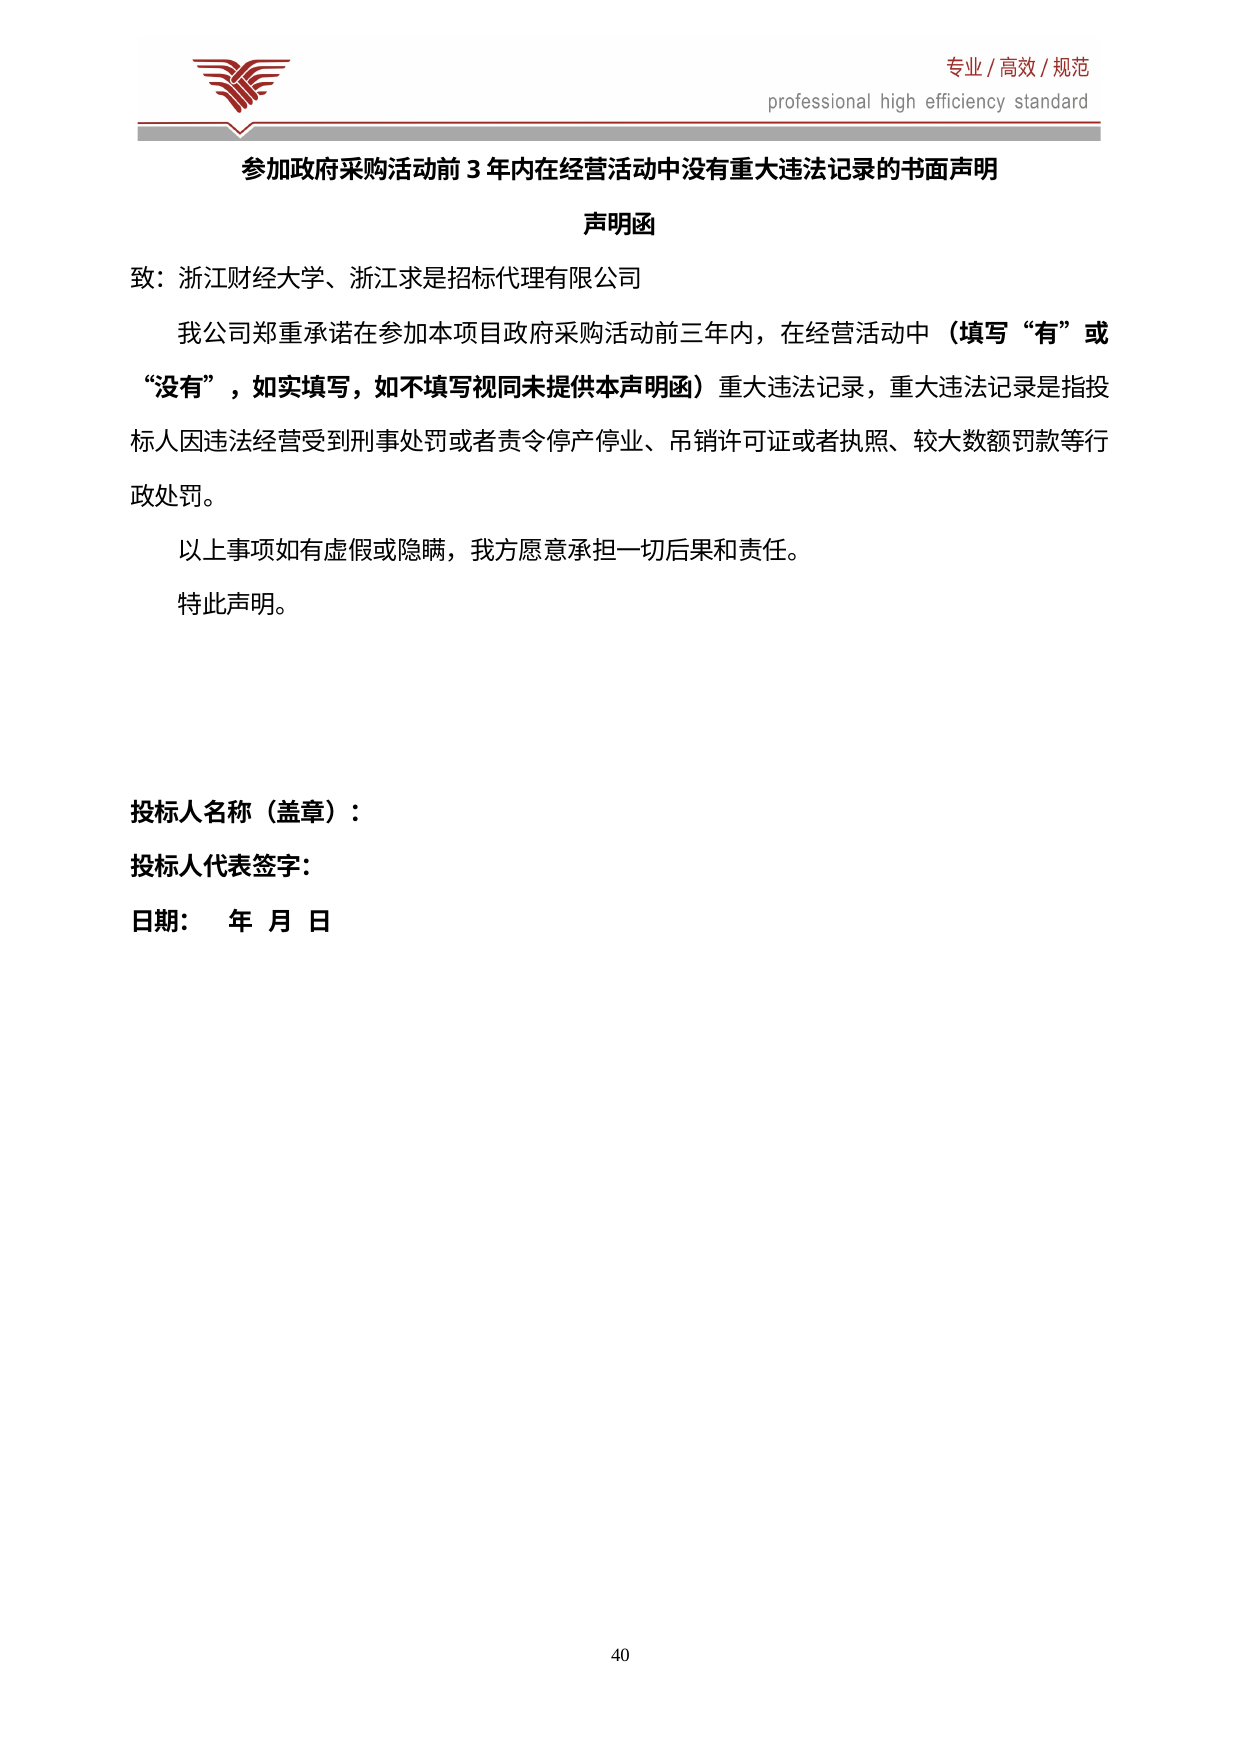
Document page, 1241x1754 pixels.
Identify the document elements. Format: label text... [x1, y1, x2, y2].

text 我公司郑重承诺在参加本项目政府采购活动前三年内，在经营活动中（填写“有”或“没有”，如实填写，如不填写视同未提供本声明函）重大违法记录，重大违法记录是指投标人因违法经营受到刑事处罚或者责令停产停业、吊销许可证或者执照、较大数额罚款等行政处罚。 [130, 313, 1110, 512]
text 以上事项如有虚假或隐瞒，我方愿意承担一切后果和责任。 [130, 531, 1110, 567]
list 声明函 [130, 204, 1110, 241]
text 投标人名称（盖章）： [130, 792, 1110, 829]
list 参加政府采购活动前3年内在经营活动中没有重大违法记录的书面声明 [130, 150, 1110, 186]
text 特此声明。 [130, 585, 1110, 621]
text 致：浙江财经大学、浙江求是招标代理有限公司 [130, 259, 1110, 295]
picture [137, 36, 1101, 141]
text 投标人代表签字： [130, 847, 1110, 883]
list 日期： 年 月 日 [130, 901, 1110, 937]
